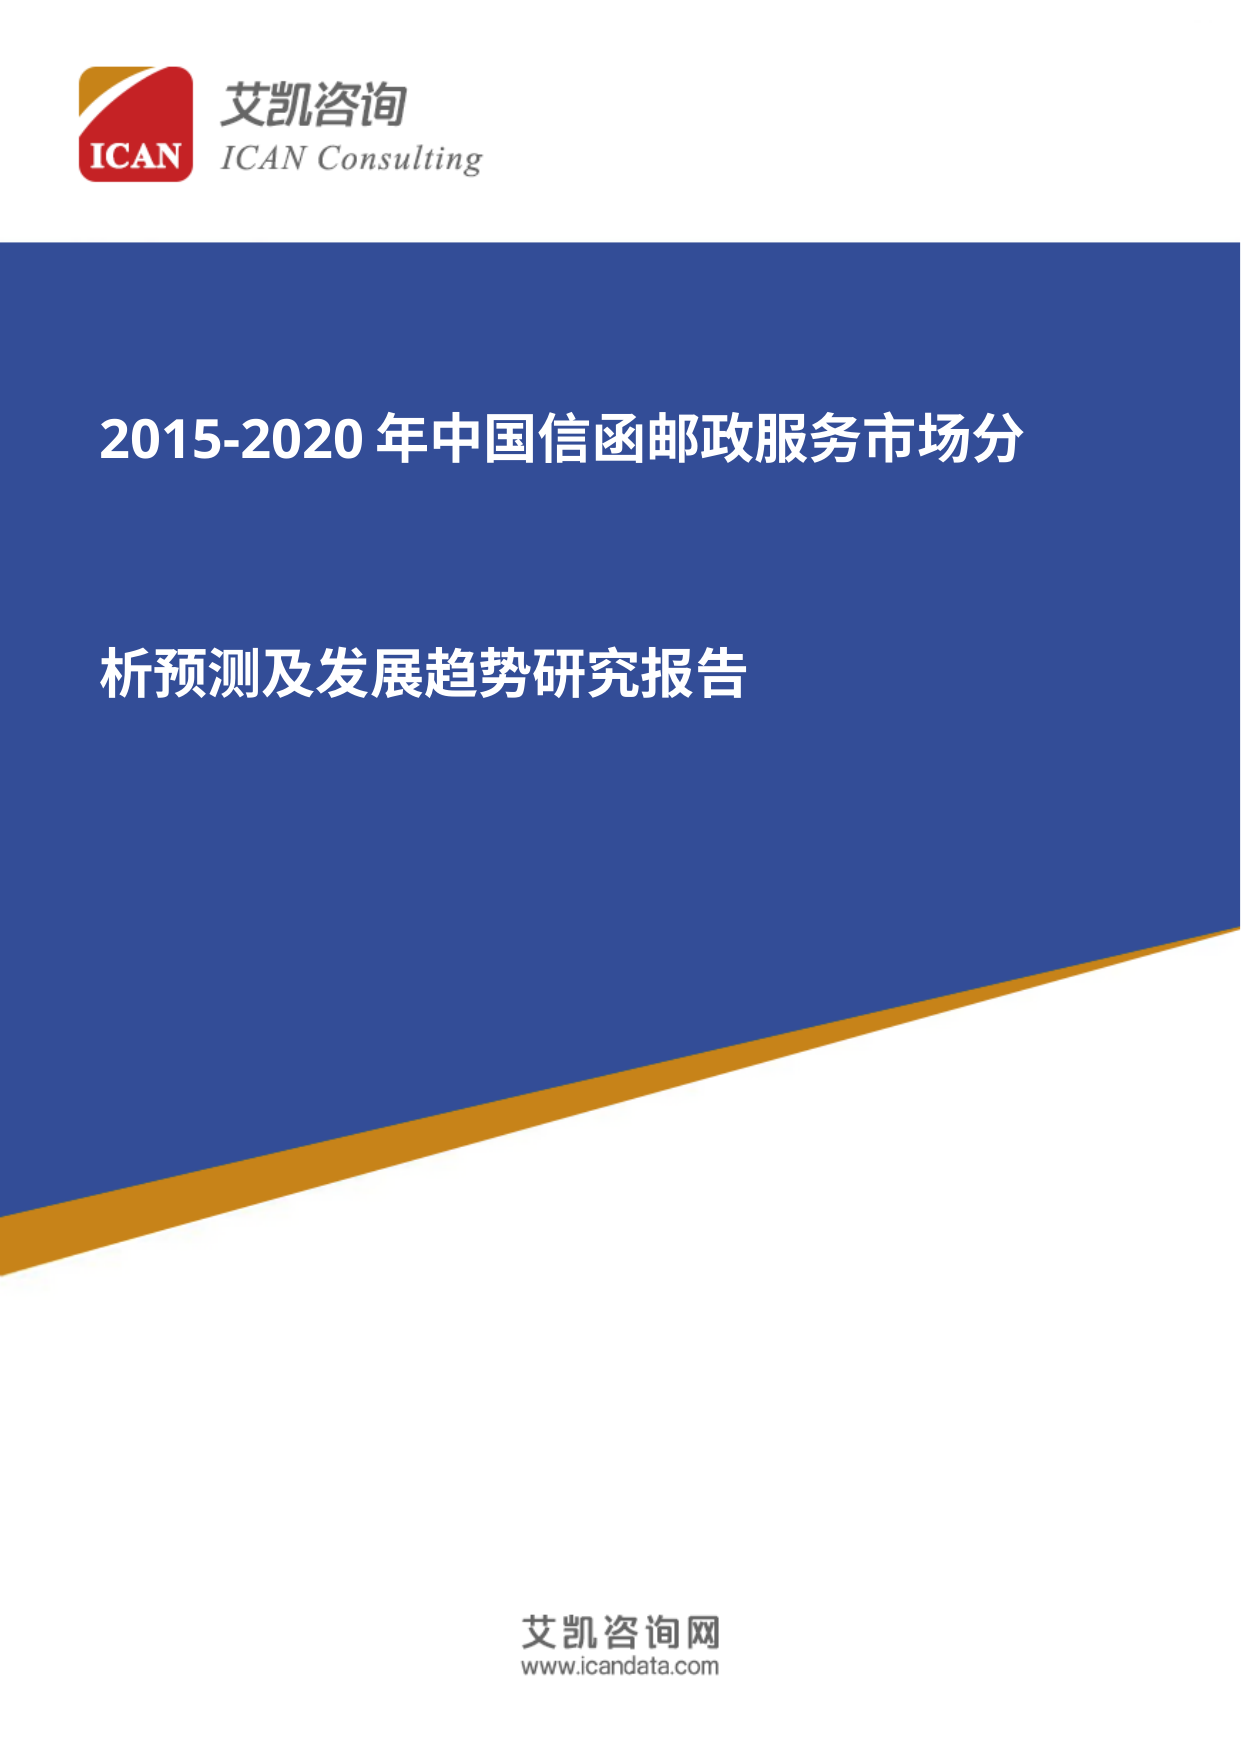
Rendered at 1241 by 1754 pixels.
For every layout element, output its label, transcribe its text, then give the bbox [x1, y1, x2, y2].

subtitle 2015-2020年中国信函邮政服务市场分析预测及发展趋势研究报告 [99, 386, 1053, 718]
picture [0, 5, 1241, 1754]
